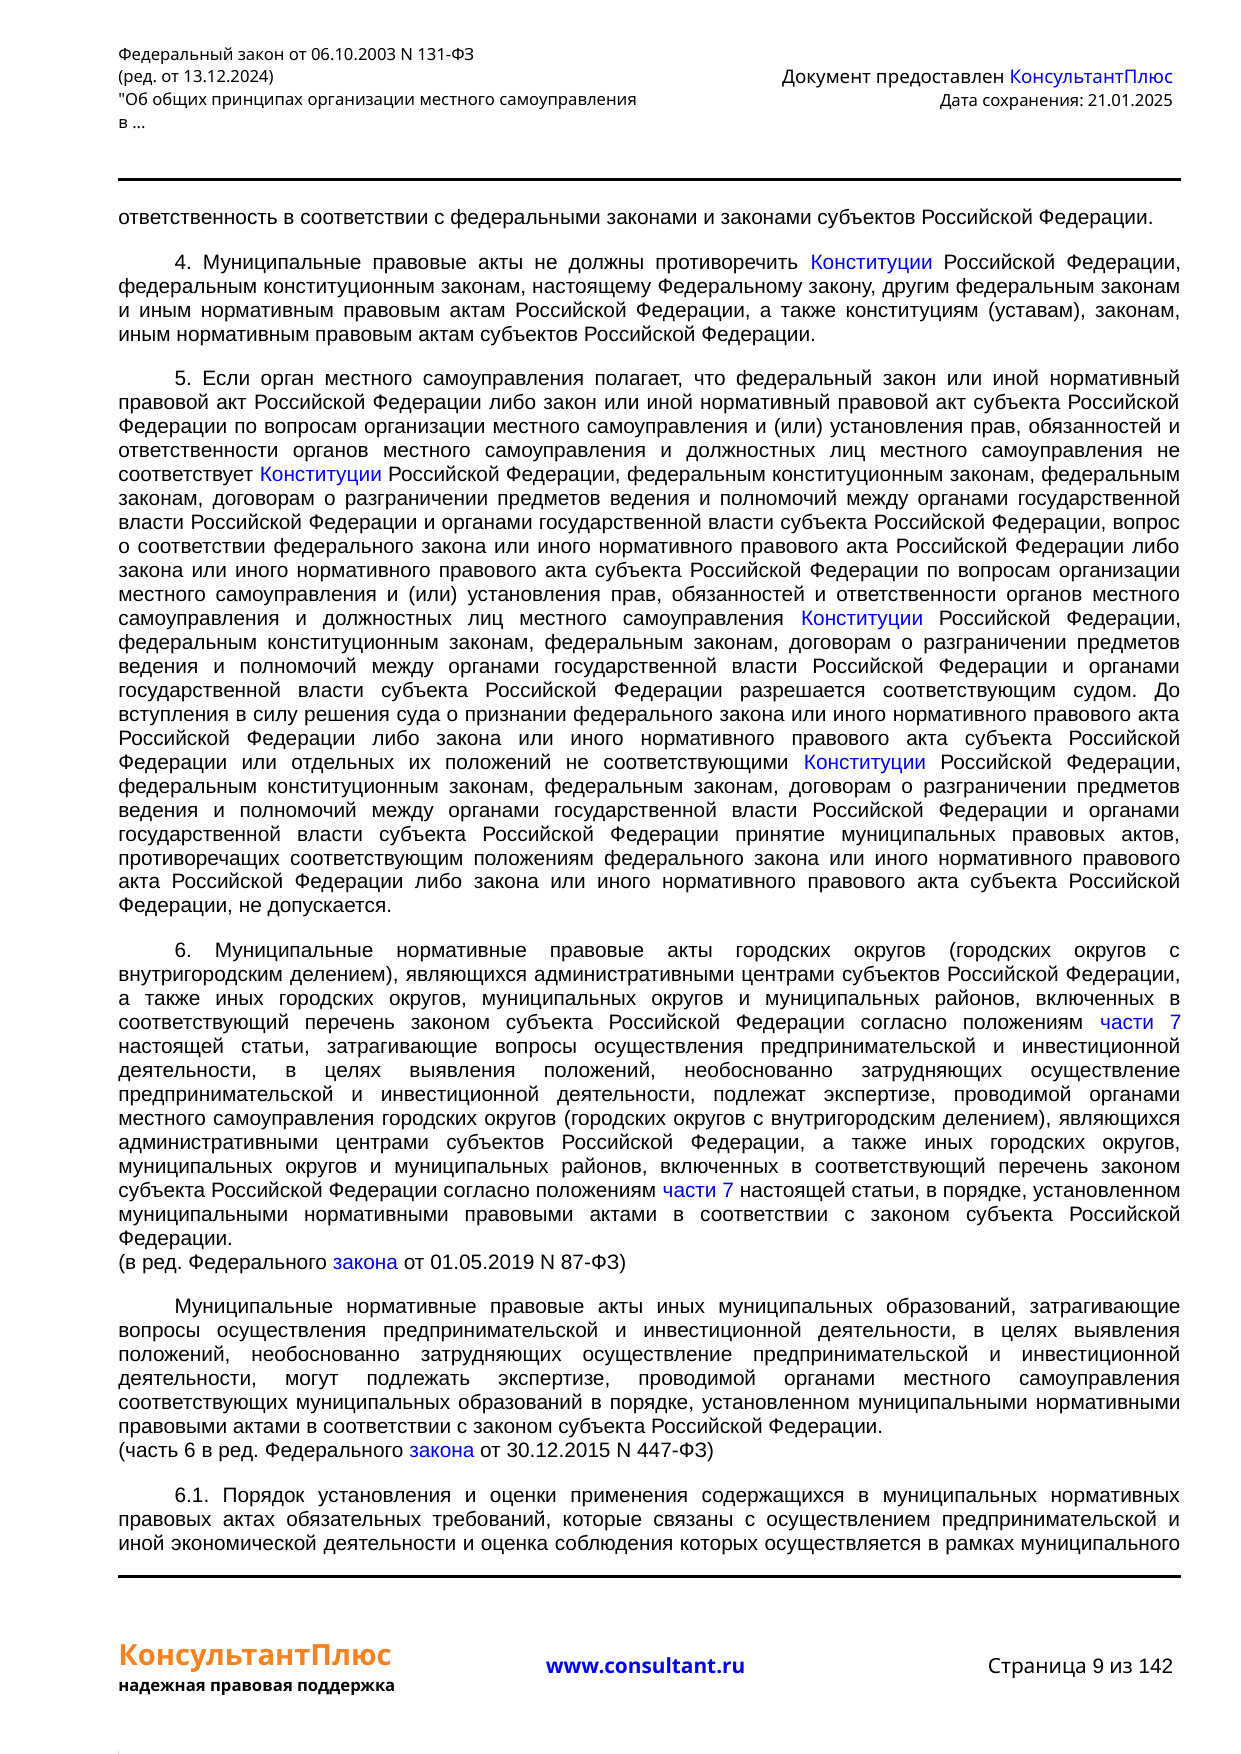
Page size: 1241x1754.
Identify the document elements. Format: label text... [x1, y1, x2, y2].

text (в ред. Федерального закона от 01.05.2019 N 87-ФЗ) [118, 1249, 1181, 1273]
text (часть 6 в ред. Федерального закона от 30.12.2015 N 447-ФЗ) [118, 1438, 1181, 1462]
text Муниципальные нормативные правовые акты иных муниципальных образований, затрагивающие вопросы осуществления предпринимательской и инвестиционной деятельности, в целях выявления положений, необоснованно затрудняющих осуществление предпринимательской и инвестиционной деятельности, могут подлежать экспертизе, проводимой органами местного самоуправления соответствующих муниципальных образований в порядке, установленном муниципальными нормативными правовыми актами в соответствии с законом субъекта Российской Федерации. [118, 1294, 1181, 1438]
text 6. Муниципальные нормативные правовые акты городских округов (городских округов с внутригородским делением), являющихся административными центрами субъектов Российской Федерации, а также иных городских округов, муниципальных округов и муниципальных районов, включенных в соответствующий перечень законом субъекта Российской Федерации согласно положениям части 7 настоящей статьи, затрагивающие вопросы осуществления предпринимательской и инвестиционной деятельности, в целях выявления положений, необоснованно затрудняющих осуществление предпринимательской и инвестиционной деятельности, подлежат экспертизе, проводимой органами местного самоуправления городских округов (городских округов с внутригородским делением), являющихся административными центрами субъектов Российской Федерации, а также иных городских округов, муниципальных округов и муниципальных районов, включенных в соответствующий перечень законом субъекта Российской Федерации согласно положениям части 7 настоящей статьи, в порядке, установленном муниципальными нормативными правовыми актами в соответствии с законом субъекта Российской Федерации. [118, 938, 1181, 1249]
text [118, 205, 1181, 229]
text 4. Муниципальные правовые акты не должны противоречить Конституции Российской Федерации, федеральным конституционным законам, настоящему Федеральному закону, другим федеральным законам и иным нормативным правовым актам Российской Федерации, а также конституциям (уставам), законам, иным нормативным правовым актам субъектов Российской Федерации. [118, 249, 1181, 345]
text 5. Если орган местного самоуправления полагает, что федеральный закон или иной нормативный правовой акт Российской Федерации либо закон или иной нормативный правовой акт субъекта Российской Федерации по вопросам организации местного самоуправления и (или) установления прав, обязанностей и ответственности органов местного самоуправления и должностных лиц местного самоуправления не соответствует Конституции Российской Федерации, федеральным конституционным законам, федеральным законам, договорам о разграничении предметов ведения и полномочий между органами государственной власти Российской Федерации и органами государственной власти субъекта Российской Федерации, вопрос о соответствии федерального закона или иного нормативного правового акта Российской Федерации либо закона или иного нормативного правового акта субъекта Российской Федерации по вопросам организации местного самоуправления и (или) установления прав, обязанностей и ответственности органов местного самоуправления и должностных лиц местного самоуправления Конституции Российской Федерации, федеральным конституционным законам, федеральным законам, договорам о разграничении предметов ведения и полномочий между органами государственной власти Российской Федерации и органами государственной власти субъекта Российской Федерации разрешается соответствующим судом. До вступления в силу решения суда о признании федерального закона или иного нормативного правового акта Российской Федерации либо закона или иного нормативного правового акта субъекта Российской Федерации или отдельных их положений не соответствующими Конституции Российской Федерации, федеральным конституционным законам, федеральным законам, договорам о разграничении предметов ведения и полномочий между органами государственной власти Российской Федерации и органами государственной власти субъекта Российской Федерации принятие муниципальных правовых актов, противоречащих соответствующим положениям федерального закона или иного нормативного правового акта Российской Федерации либо закона или иного нормативного правового акта субъекта Российской Федерации, не допускается. [118, 366, 1181, 917]
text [118, 1483, 1181, 1555]
